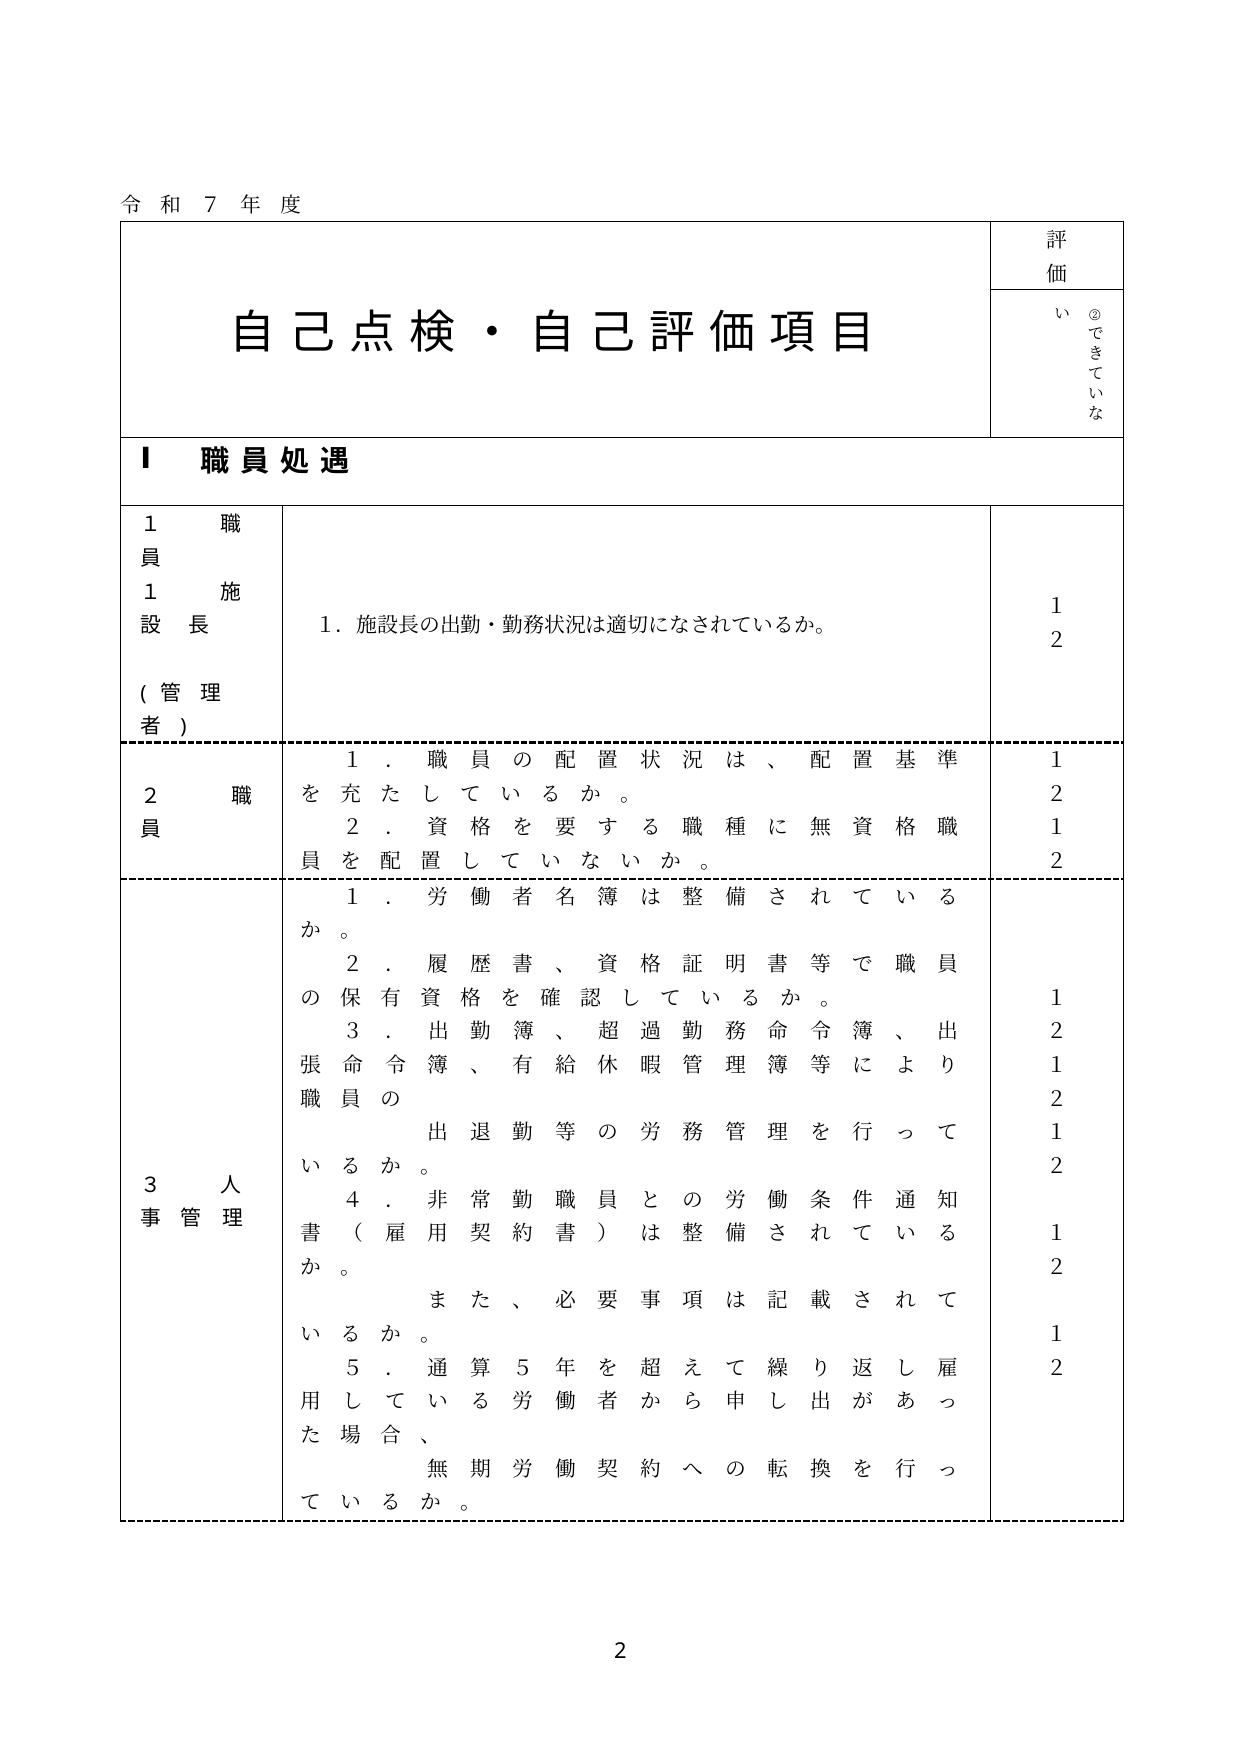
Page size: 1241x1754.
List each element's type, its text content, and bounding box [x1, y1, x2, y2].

text 令和７年度 [120, 187, 1120, 221]
table_header 自己点検・自己評価項目 [121, 222, 990, 437]
table_cell ②できていない ①できている [991, 290, 1123, 437]
table_cell １ 職 員 １ 施設長 (管理者) [121, 506, 282, 741]
table_cell １．職員の配置状況は、配置基準を充たしているか。 ２．資格を要する職種に無資格職員を配置していないか。 [283, 741, 990, 878]
table_cell １ ２ [991, 506, 1123, 741]
table_cell １．労働者名簿は整備されているか。 ２．履歴書、資格証明書等で職員の保有資格を確認しているか。 ３．出勤簿、超過勤務命令簿、出張命令簿、有給休暇管理簿等により職員の 出退勤等の労務管理を行っているか。 ４．非常勤職員との労働条件通知書（雇用契約書）は整備されているか。 また、必要事項は記載されているか。 ５．通算５年を超えて繰り返し雇用している労働者から申し出があった場合、 無期労働契約への転換を行っているか。 [283, 878, 990, 1519]
table_cell ３ 人事管理 [121, 878, 282, 1519]
table_cell Ⅰ 職員処遇 [121, 438, 1123, 505]
table_header 評 価 [991, 222, 1123, 289]
table_cell ２ 職 員 [121, 741, 282, 878]
table_cell １ ２ １ ２ １ ２ １ ２ １ ２ [991, 878, 1123, 1519]
table_cell １．施設長の出勤・勤務状況は適切になされているか。 [283, 506, 990, 741]
table_cell １ ２ １ ２ [991, 741, 1123, 878]
